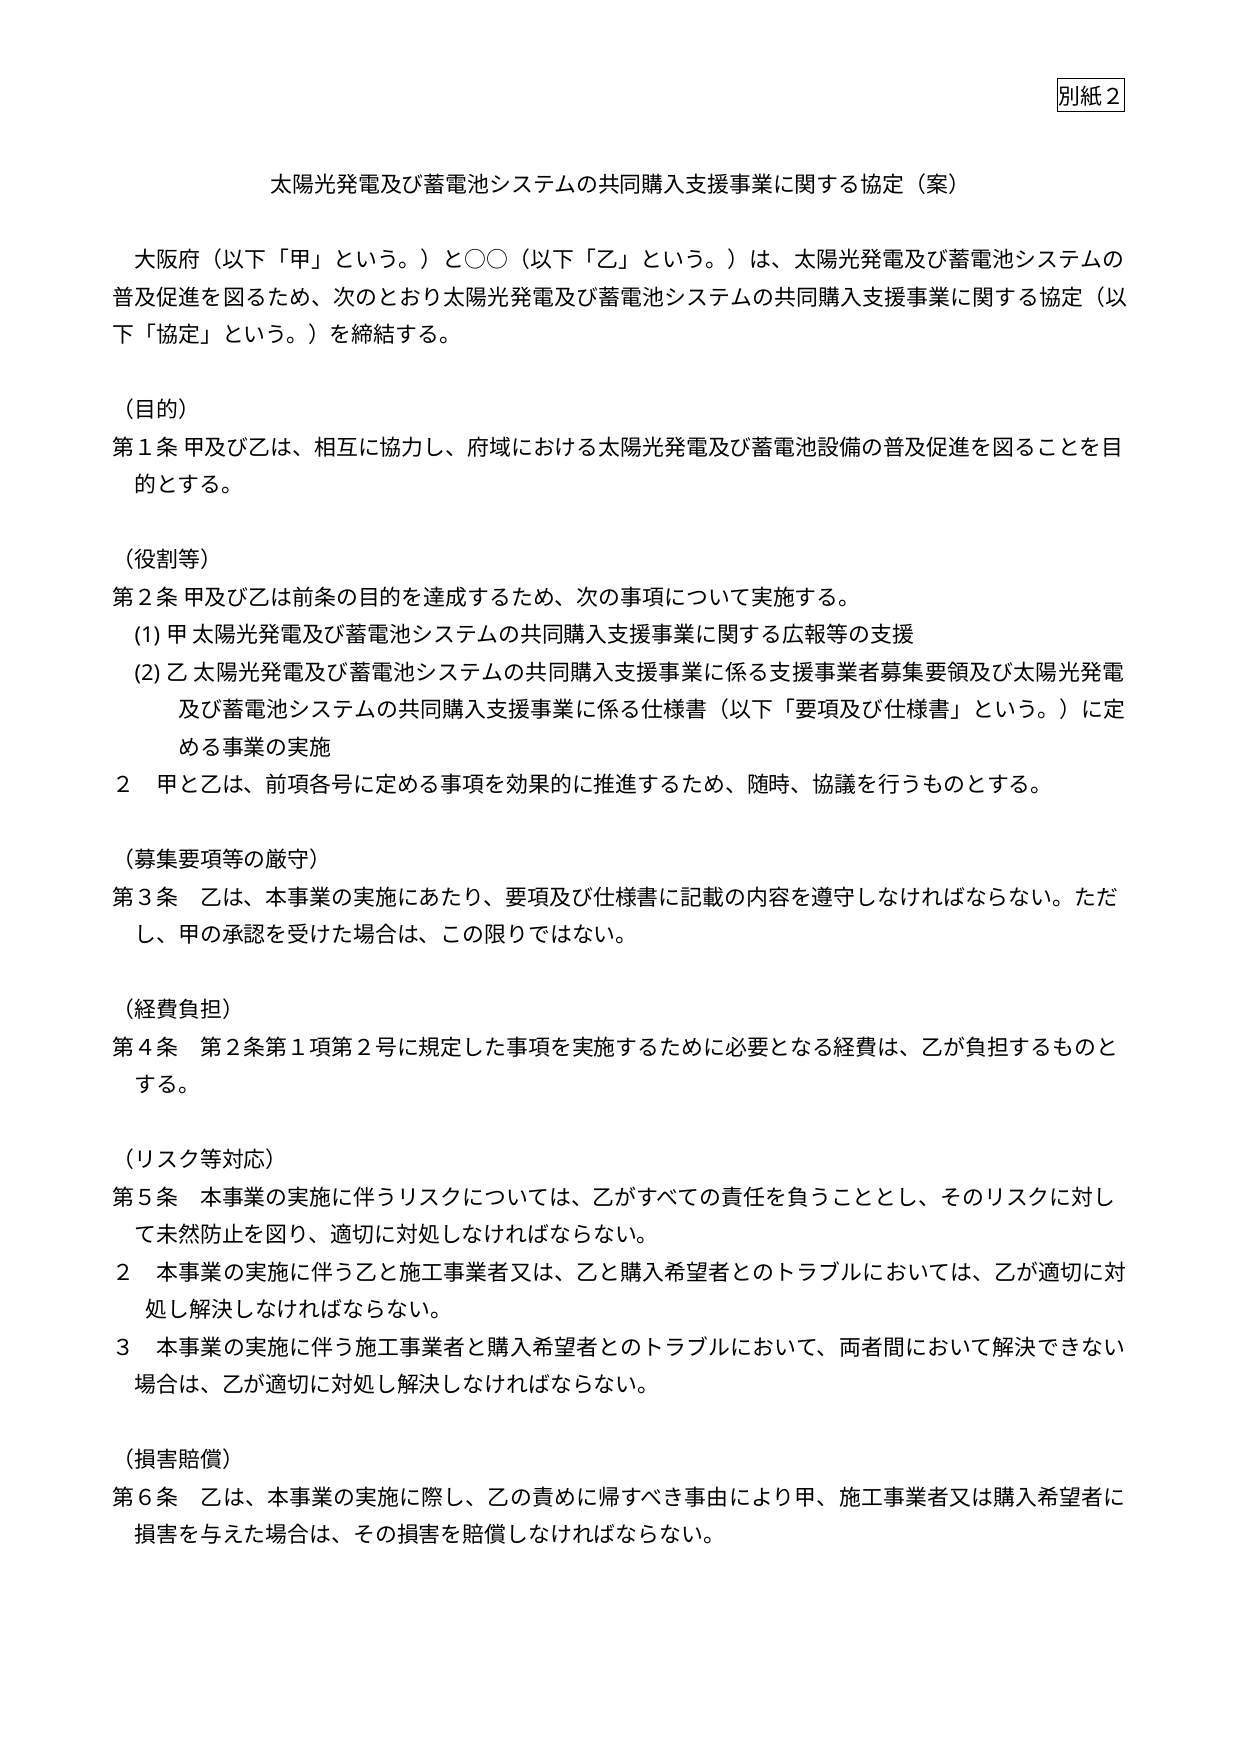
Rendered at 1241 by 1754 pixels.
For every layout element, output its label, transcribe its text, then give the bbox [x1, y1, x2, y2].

text ２ 本事業の実施に伴う乙と施工事業者又は、乙と購入希望者とのトラブルにおいては、乙が適切に対処し解決しなければならない。 [112, 1252, 1128, 1327]
text 第１条 甲及び乙は、相互に協力し、府域における太陽光発電及び蓄電池設備の普及促進を図ることを目的とする。 [112, 427, 1128, 502]
text （リスク等対応） [112, 1139, 1128, 1177]
text (1) 甲 太陽光発電及び蓄電池システムの共同購入支援事業に関する広報等の支援 [112, 614, 1128, 652]
text 太陽光発電及び蓄電池システムの共同購入支援事業に関する協定（案） [112, 164, 1128, 202]
text する。 [134, 1064, 1128, 1102]
text 第２条 甲及び乙は前条の目的を達成するため、次の事項について実施する。 [112, 577, 1128, 614]
text （損害賠償） [112, 1439, 1128, 1477]
text て未然防止を図り、適切に対処しなければならない。 [134, 1214, 1128, 1252]
text ２ 甲と乙は、前項各号に定める事項を効果的に推進するため、随時、協議を行うものとする。 [112, 764, 1128, 802]
text （目的） [112, 389, 1128, 427]
text し、甲の承認を受けた場合は、この限りではない。 [134, 914, 1128, 952]
text 第３条 乙は、本事業の実施にあたり、要項及び仕様書に記載の内容を遵守しなければならない。ただ [112, 877, 1128, 914]
text 第６条 乙は、本事業の実施に際し、乙の責めに帰すべき事由により甲、施工事業者又は購入希望者に損害を与えた場合は、その損害を賠償しなければならない。 [112, 1477, 1128, 1552]
text （経費負担） [112, 989, 1128, 1027]
text （募集要項等の厳守） [112, 839, 1128, 877]
text 第５条 本事業の実施に伴うリスクについては、乙がすべての責任を負うこととし、そのリスクに対し [112, 1177, 1128, 1214]
text （役割等） [112, 539, 1128, 577]
text (2) 乙 太陽光発電及び蓄電池システムの共同購入支援事業に係る支援事業者募集要領及び太陽光発電及び蓄電池システムの共同購入支援事業に係る仕様書（以下「要項及び仕様書」という。）に定める事業の実施 [134, 652, 1128, 764]
text 大阪府（以下「甲」という。）と○○（以下「乙」という。）は、太陽光発電及び蓄電池システムの普及促進を図るため、次のとおり太陽光発電及び蓄電池システムの共同購入支援事業に関する協定（以下「協定」という。）を締結する。 [112, 239, 1128, 352]
text ３ 本事業の実施に伴う施工事業者と購入希望者とのトラブルにおいて、両者間において解決できない場合は、乙が適切に対処し解決しなければならない。 [112, 1327, 1128, 1402]
text 第４条 第２条第１項第２号に規定した事項を実施するために必要となる経費は、乙が負担するものと [112, 1027, 1128, 1064]
